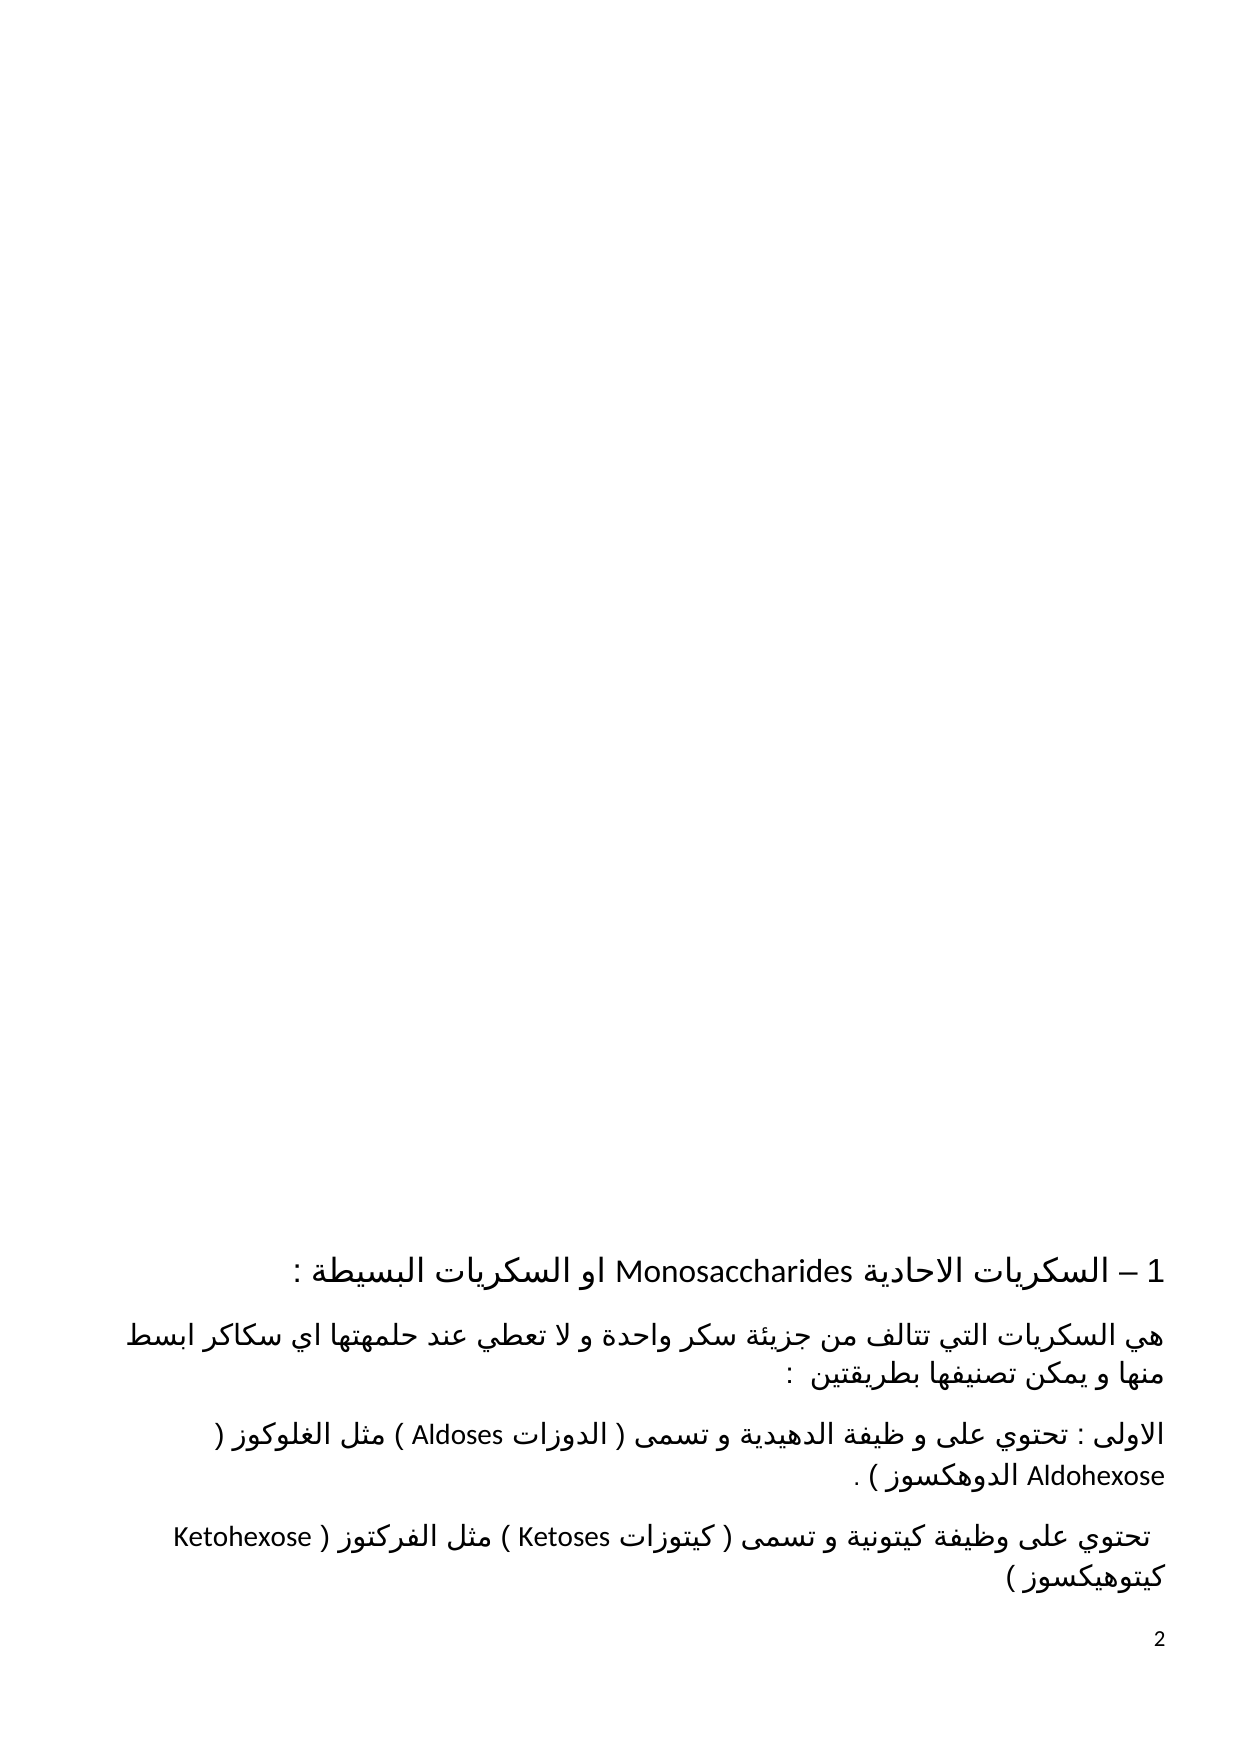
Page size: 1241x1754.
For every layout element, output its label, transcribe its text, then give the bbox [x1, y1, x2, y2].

text الاولى : تحتوي على و ظيفة الدهيدية و تسمى ( الدوزات Aldoses ) مثل الغلوكوز ( Aldohexose الدوهكسوز ) . [75, 1416, 1165, 1492]
text هي السكريات التي تتالف من جزيئة سكر واحدة و لا تعطي عند حلمهتها اي سكاكر ابسط منها و يمكن تصنيفها بطريقتين : [75, 1318, 1165, 1390]
text تحتوي على وظيفة كيتونية و تسمى ( كيتوزات Ketoses ) مثل الفركتوز ( Ketohexose كيتوهيكسوز ) [75, 1518, 1165, 1593]
text 1 – السكريات الاحادية Monosaccharides او السكريات البسيطة : [75, 1250, 1165, 1291]
